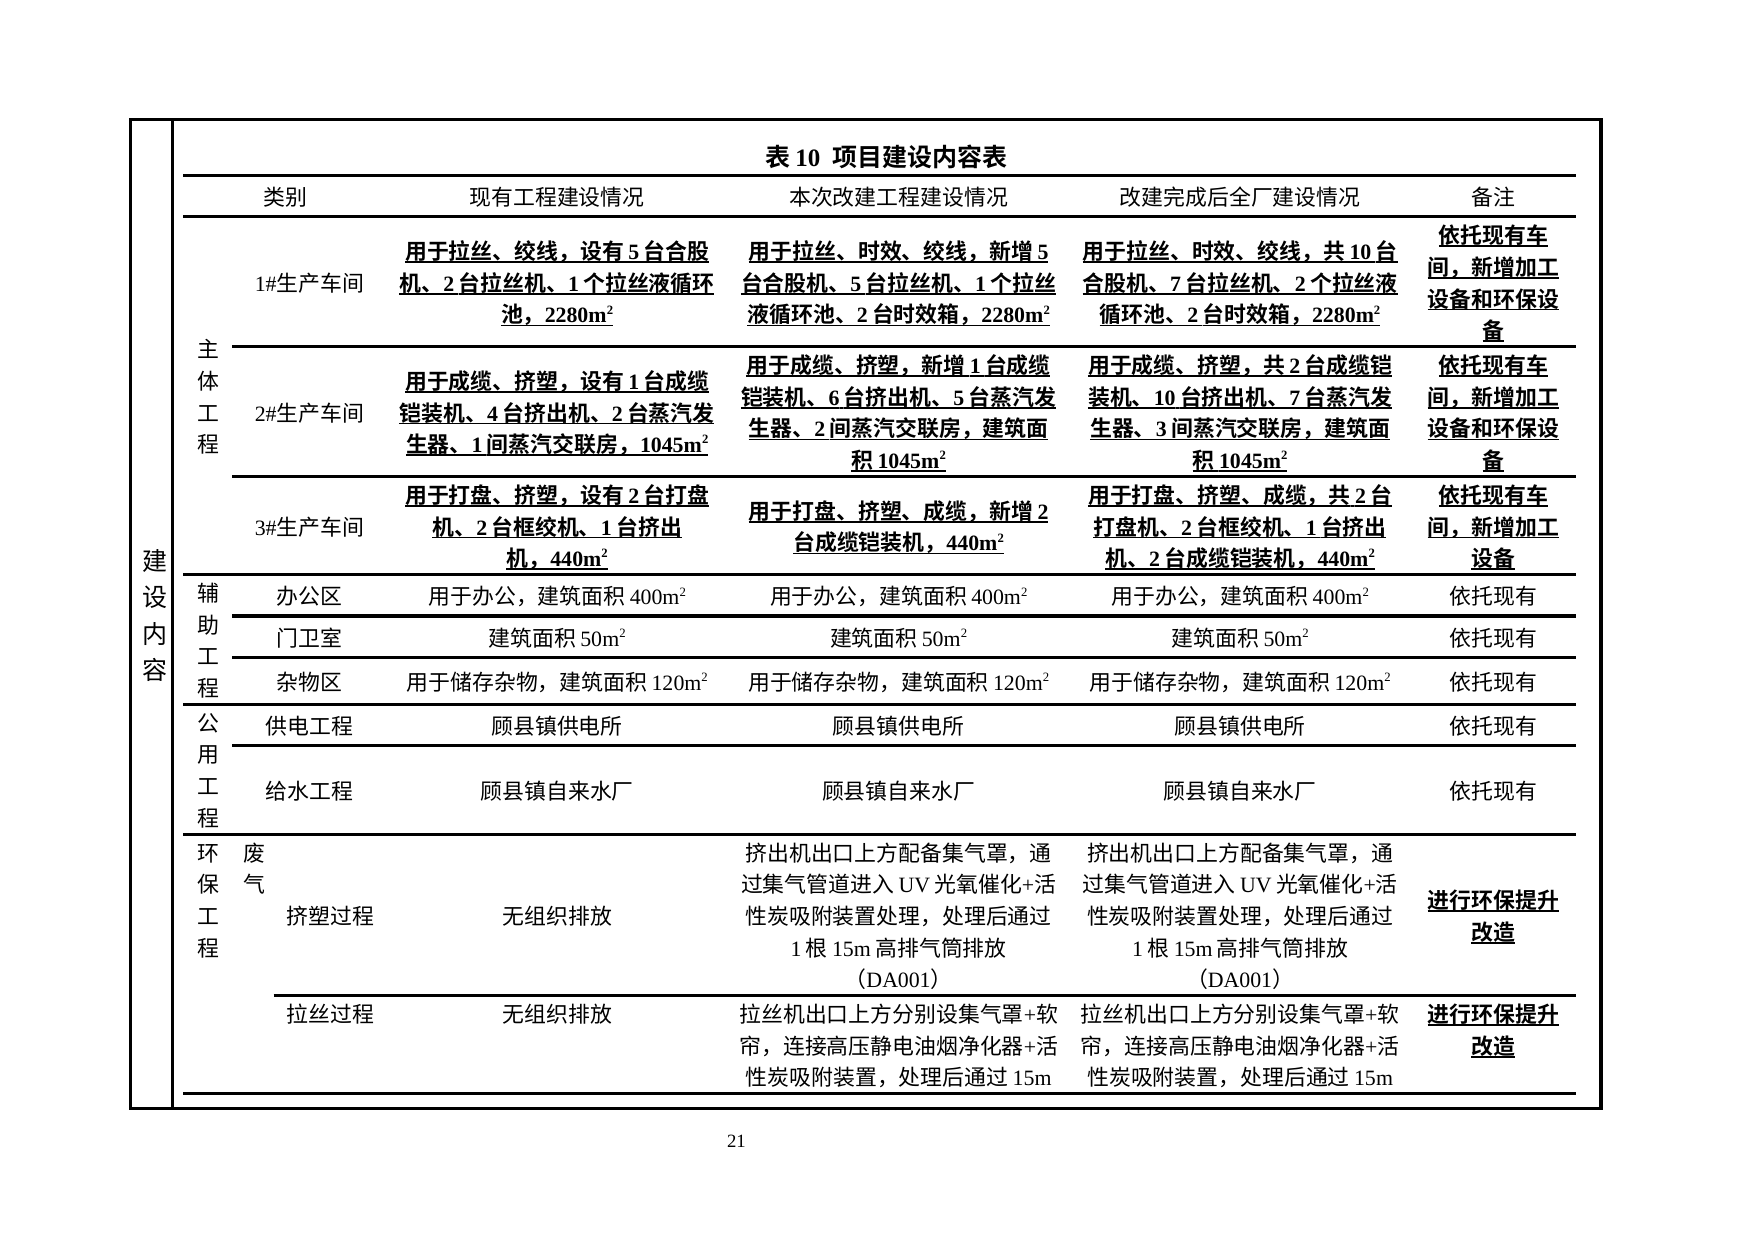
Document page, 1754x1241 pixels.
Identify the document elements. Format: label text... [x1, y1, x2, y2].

table_header 建设内容 [132, 121, 171, 1107]
table_header 表10 项目建设内容表 [174, 121, 1599, 1107]
